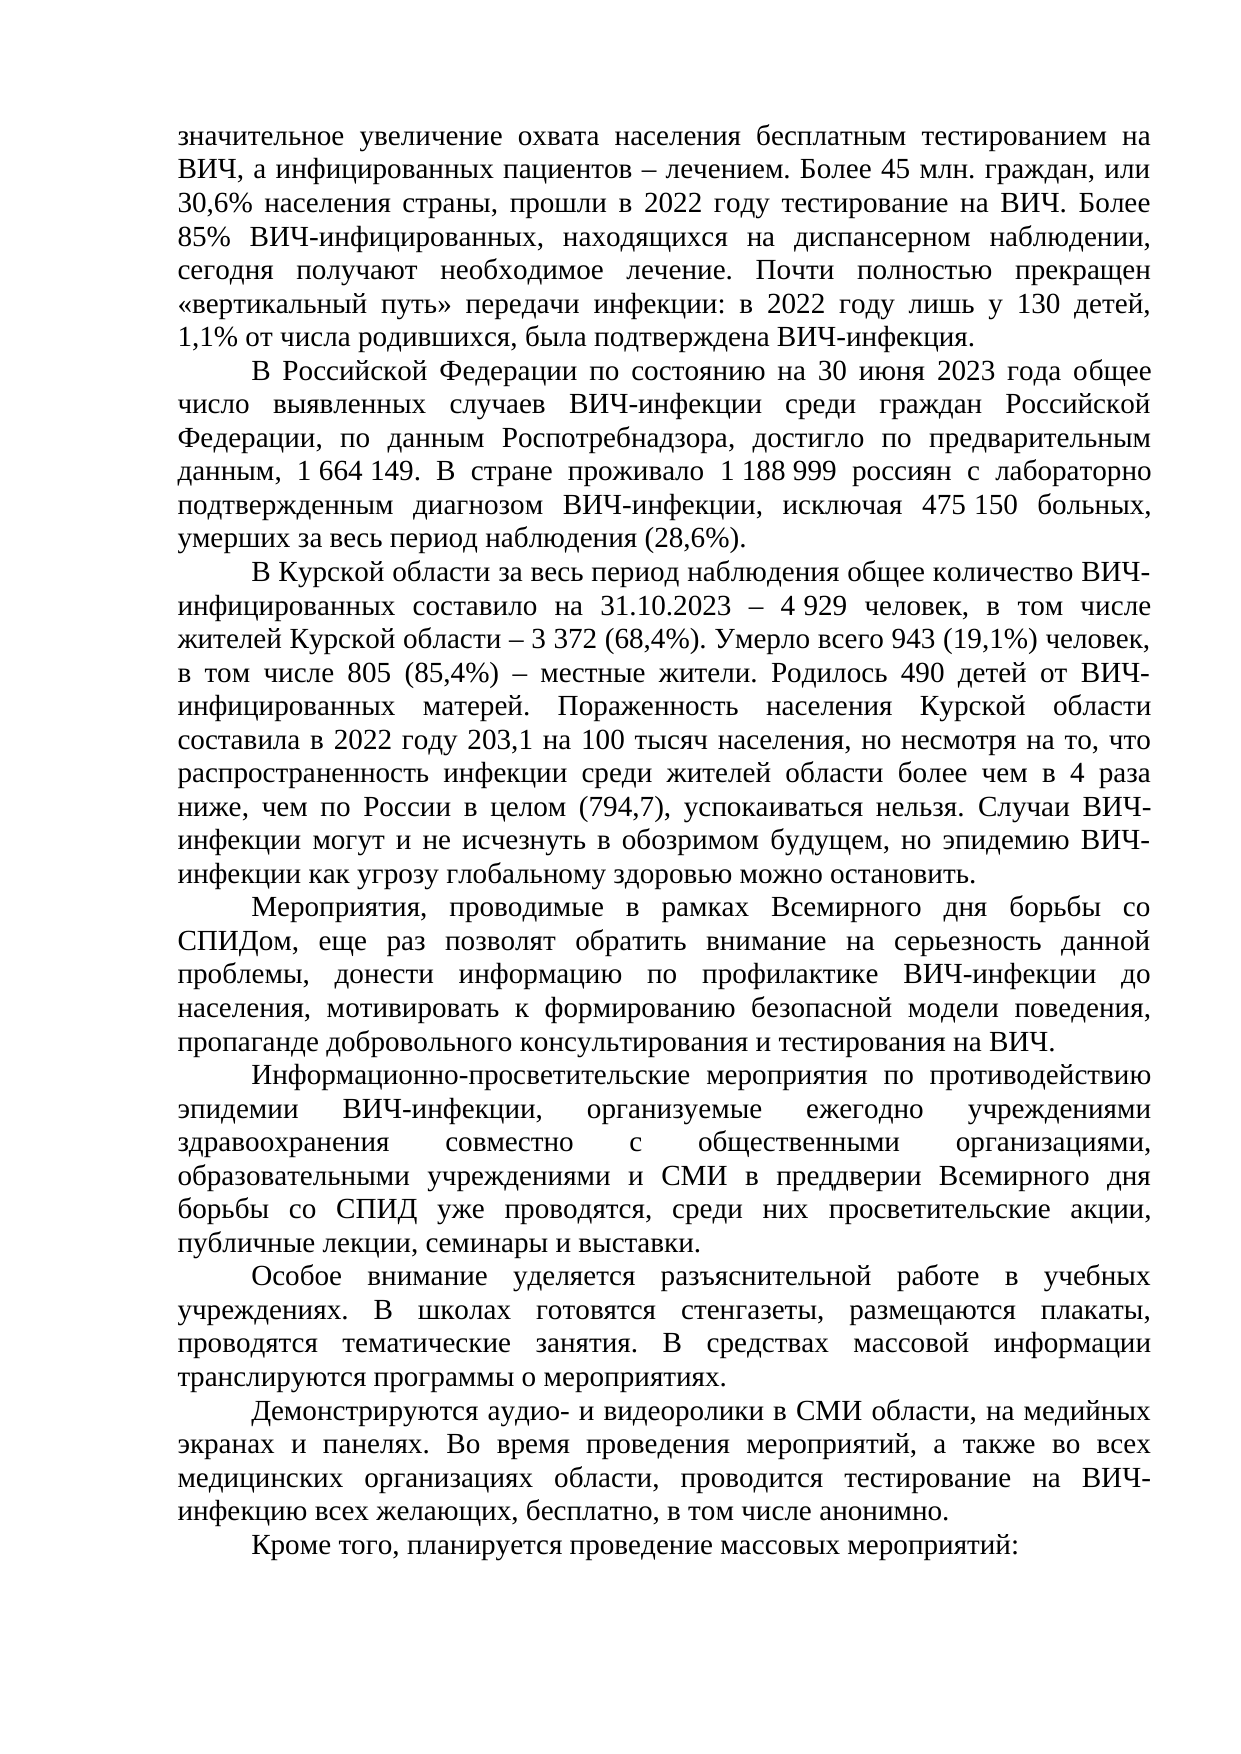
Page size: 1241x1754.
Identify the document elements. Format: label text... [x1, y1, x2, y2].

text В Российской Федерации по состоянию на 30 июня 2023 года общее число выявленных случаев ВИЧ-инфекции среди граждан Российской Федерации, по данным Роспотребнадзора, достигло по предварительным данным, 1 664 149. В стране проживало 1 188 999 россиян с лабораторно подтвержденным диагнозом ВИЧ-инфекции, исключая 475 150 больных, умерших за весь период наблюдения (28,6%). [177, 353, 1152, 554]
text Кроме того, планируется проведение массовых мероприятий: [177, 1527, 1152, 1560]
text Информационно-просветительские мероприятия по противодействию эпидемии ВИЧ-инфекции, организуемые ежегодно учреждениями здравоохранения совместно с общественными организациями, образовательными учреждениями и СМИ в преддверии Всемирного дня борьбы со СПИД уже проводятся, среди них просветительские акции, публичные лекции, семинары и выставки. [177, 1057, 1152, 1258]
text Особое внимание уделяется разъяснительной работе в учебных учреждениях. В школах готовятся стенгазеты, размещаются плакаты, проводятся тематические занятия. В средствах массовой информации транслируются программы о мероприятиях. [177, 1258, 1152, 1393]
text В Курской области за весь период наблюдения общее количество ВИЧ-инфицированных составило на 31.10.2023 – 4 929 человек, в том числе жителей Курской области – 3 372 (68,4%). Умерло всего 943 (19,1%) человек, в том числе 805 (85,4%) – местные жители. Родилось 490 детей от ВИЧ-инфицированных матерей. Пораженность населения Курской области составила в 2022 году 203,1 на 100 тысяч населения, но несмотря на то, что распространенность инфекции среди жителей области более чем в 4 раза ниже, чем по России в целом (794,7), успокаиваться нельзя. Случаи ВИЧ-инфекции могут и не исчезнуть в обозримом будущем, но эпидемию ВИЧ-инфекции как угрозу глобальному здоровью можно остановить. [177, 554, 1152, 889]
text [177, 118, 1152, 353]
text Мероприятия, проводимые в рамках Всемирного дня борьбы со СПИДом, еще раз позволят обратить внимание на серьезность данной проблемы, донести информацию по профилактике ВИЧ-инфекции до населения, мотивировать к формированию безопасной модели поведения, пропаганде добровольного консультирования и тестирования на ВИЧ. [177, 889, 1152, 1057]
text Демонстрируются аудио- и видеоролики в СМИ области, на медийных экранах и панелях. Во время проведения мероприятий, а также во всех медицинских организациях области, проводится тестирование на ВИЧ-инфекцию всех желающих, бесплатно, в том числе анонимно. [177, 1393, 1152, 1527]
